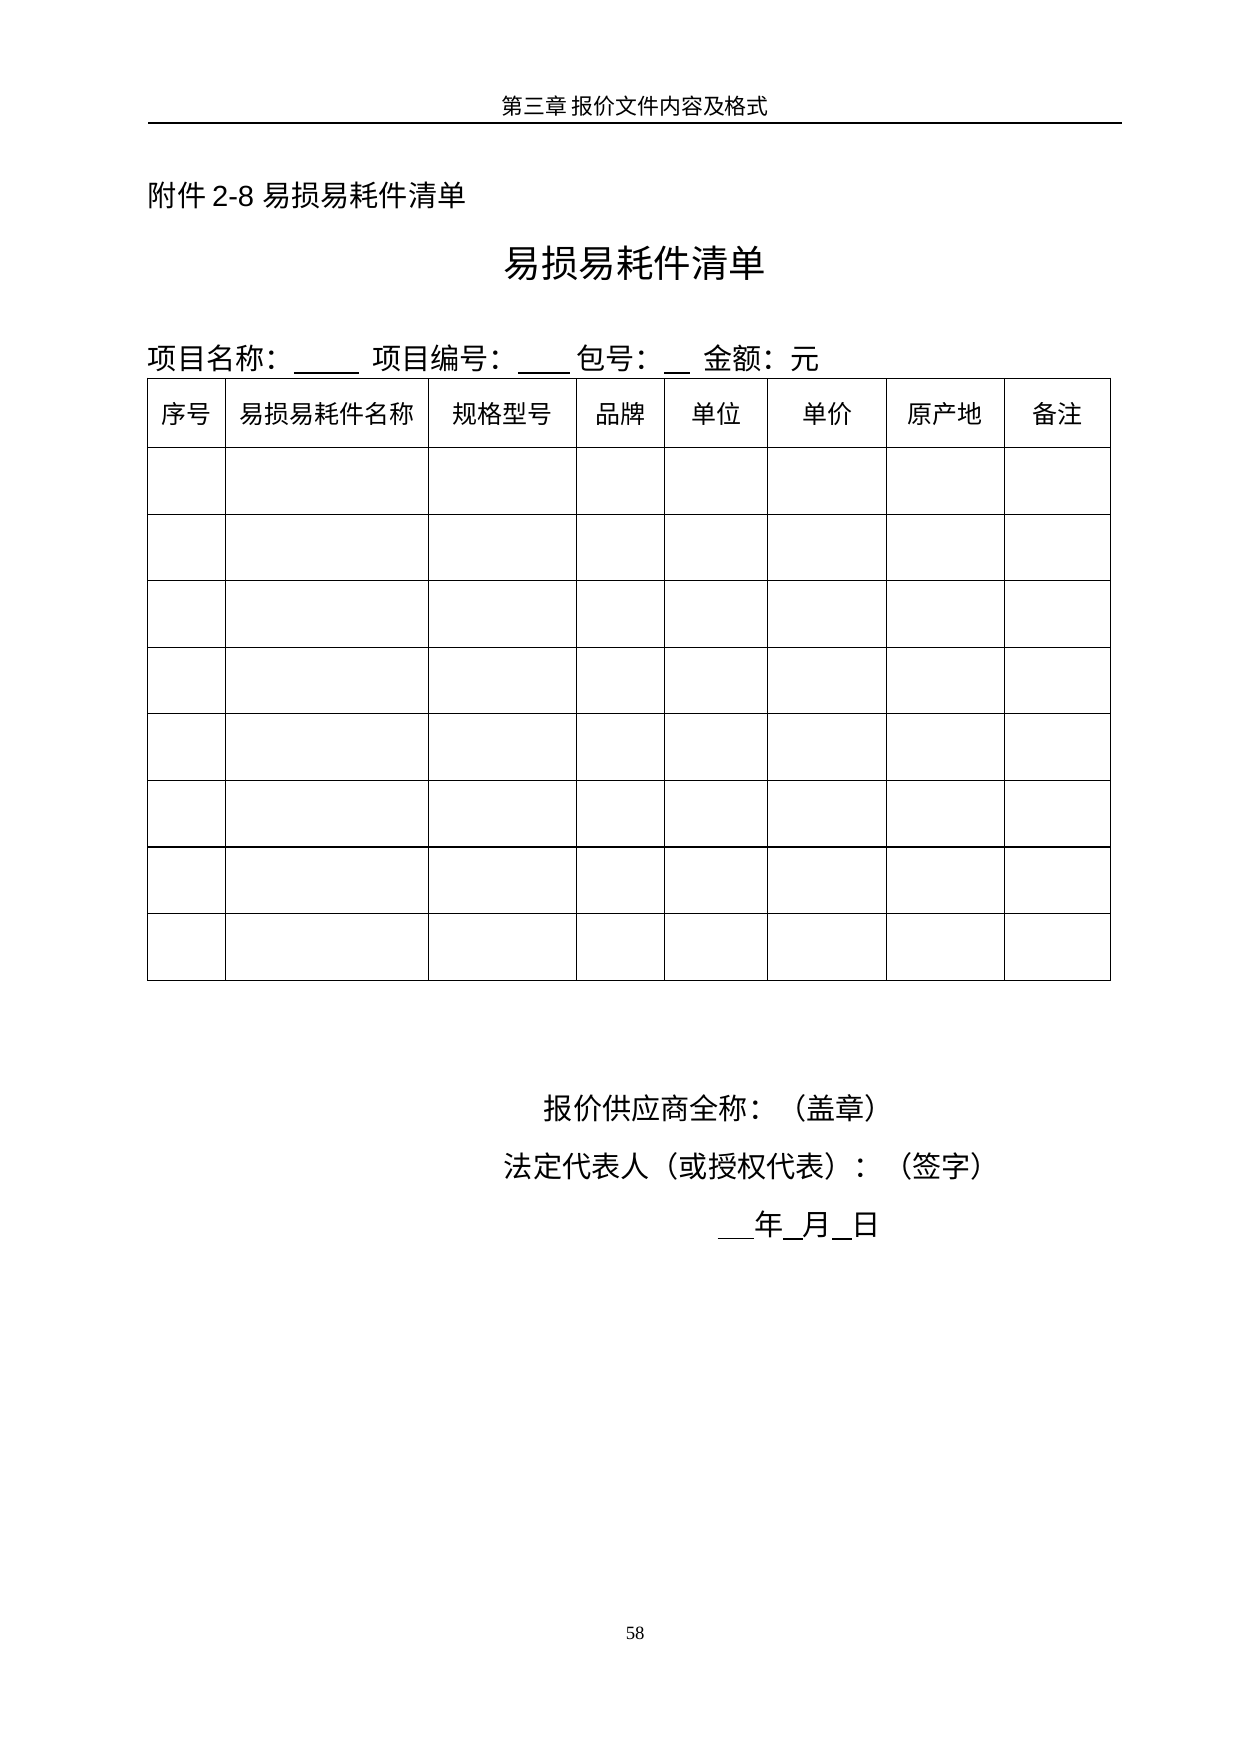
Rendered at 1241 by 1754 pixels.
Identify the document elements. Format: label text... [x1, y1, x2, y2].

text 报价供应商全称：（盖章） [148, 1072, 1122, 1131]
table_cell [429, 648, 576, 713]
table_cell [429, 714, 576, 780]
table_cell [1005, 714, 1110, 780]
table_cell [1005, 914, 1110, 979]
table_cell [768, 448, 886, 513]
table_cell [148, 581, 225, 647]
table_cell [148, 848, 225, 913]
table_cell [887, 781, 1004, 846]
subtitle 附件2-8 易损易耗件清单 [148, 160, 1122, 218]
table_cell [577, 581, 664, 647]
table_cell [429, 448, 576, 513]
table_cell [665, 648, 767, 713]
table_cell [768, 914, 886, 979]
table_cell [577, 848, 664, 913]
table_header 易损易耗件名称 [226, 379, 428, 447]
table_cell [768, 581, 886, 647]
table_cell [429, 914, 576, 979]
table_cell [577, 448, 664, 513]
table_header 备注 [1005, 379, 1110, 447]
table_cell [887, 648, 1004, 713]
table_cell [148, 714, 225, 780]
table_cell [665, 515, 767, 580]
table_cell [1005, 648, 1110, 713]
table_cell [665, 714, 767, 780]
table_cell [429, 781, 576, 846]
text 易损易耗件清单 [148, 231, 1122, 289]
table_cell [887, 848, 1004, 913]
table_cell [226, 848, 428, 913]
table_header 规格型号 [429, 379, 576, 447]
table_cell [768, 714, 886, 780]
table_cell [768, 781, 886, 846]
table_cell [429, 581, 576, 647]
table_cell [887, 448, 1004, 513]
text 法定代表人（或授权代表）：（签字） [148, 1131, 1122, 1189]
table_cell [429, 848, 576, 913]
table_cell [148, 914, 225, 979]
table_cell [665, 848, 767, 913]
table_cell [226, 448, 428, 513]
table_cell [665, 581, 767, 647]
table_cell [665, 781, 767, 846]
table_cell [768, 515, 886, 580]
table_cell [577, 648, 664, 713]
table_cell [577, 914, 664, 979]
table_cell [148, 648, 225, 713]
table_cell [226, 648, 428, 713]
table_cell [226, 914, 428, 979]
table_cell [768, 648, 886, 713]
table_header 单价 [768, 379, 886, 447]
table_cell [148, 781, 225, 846]
table_cell [577, 714, 664, 780]
table_header 品牌 [577, 379, 664, 447]
table_cell [887, 914, 1004, 979]
table_header 单位 [665, 379, 767, 447]
table_cell [887, 581, 1004, 647]
table_cell [226, 581, 428, 647]
table_cell [665, 448, 767, 513]
table_header 序号 [148, 379, 225, 447]
table_cell [226, 714, 428, 780]
text 项目名称： 项目编号： 包号： 金额：元 [148, 335, 1122, 378]
table_header 原产地 [887, 379, 1004, 447]
table_cell [577, 515, 664, 580]
table_cell [577, 781, 664, 846]
table_cell [1005, 515, 1110, 580]
table_cell [1005, 581, 1110, 647]
table_cell [887, 515, 1004, 580]
table_cell [1005, 448, 1110, 513]
table_cell [768, 848, 886, 913]
table_cell [148, 515, 225, 580]
table_cell [429, 515, 576, 580]
table_cell [148, 448, 225, 513]
table_cell [226, 781, 428, 846]
table_cell [1005, 781, 1110, 846]
table_cell [665, 914, 767, 979]
table_cell [1005, 848, 1110, 913]
table_cell [226, 515, 428, 580]
text 年 月 日 [148, 1189, 1122, 1247]
table_cell [887, 714, 1004, 780]
